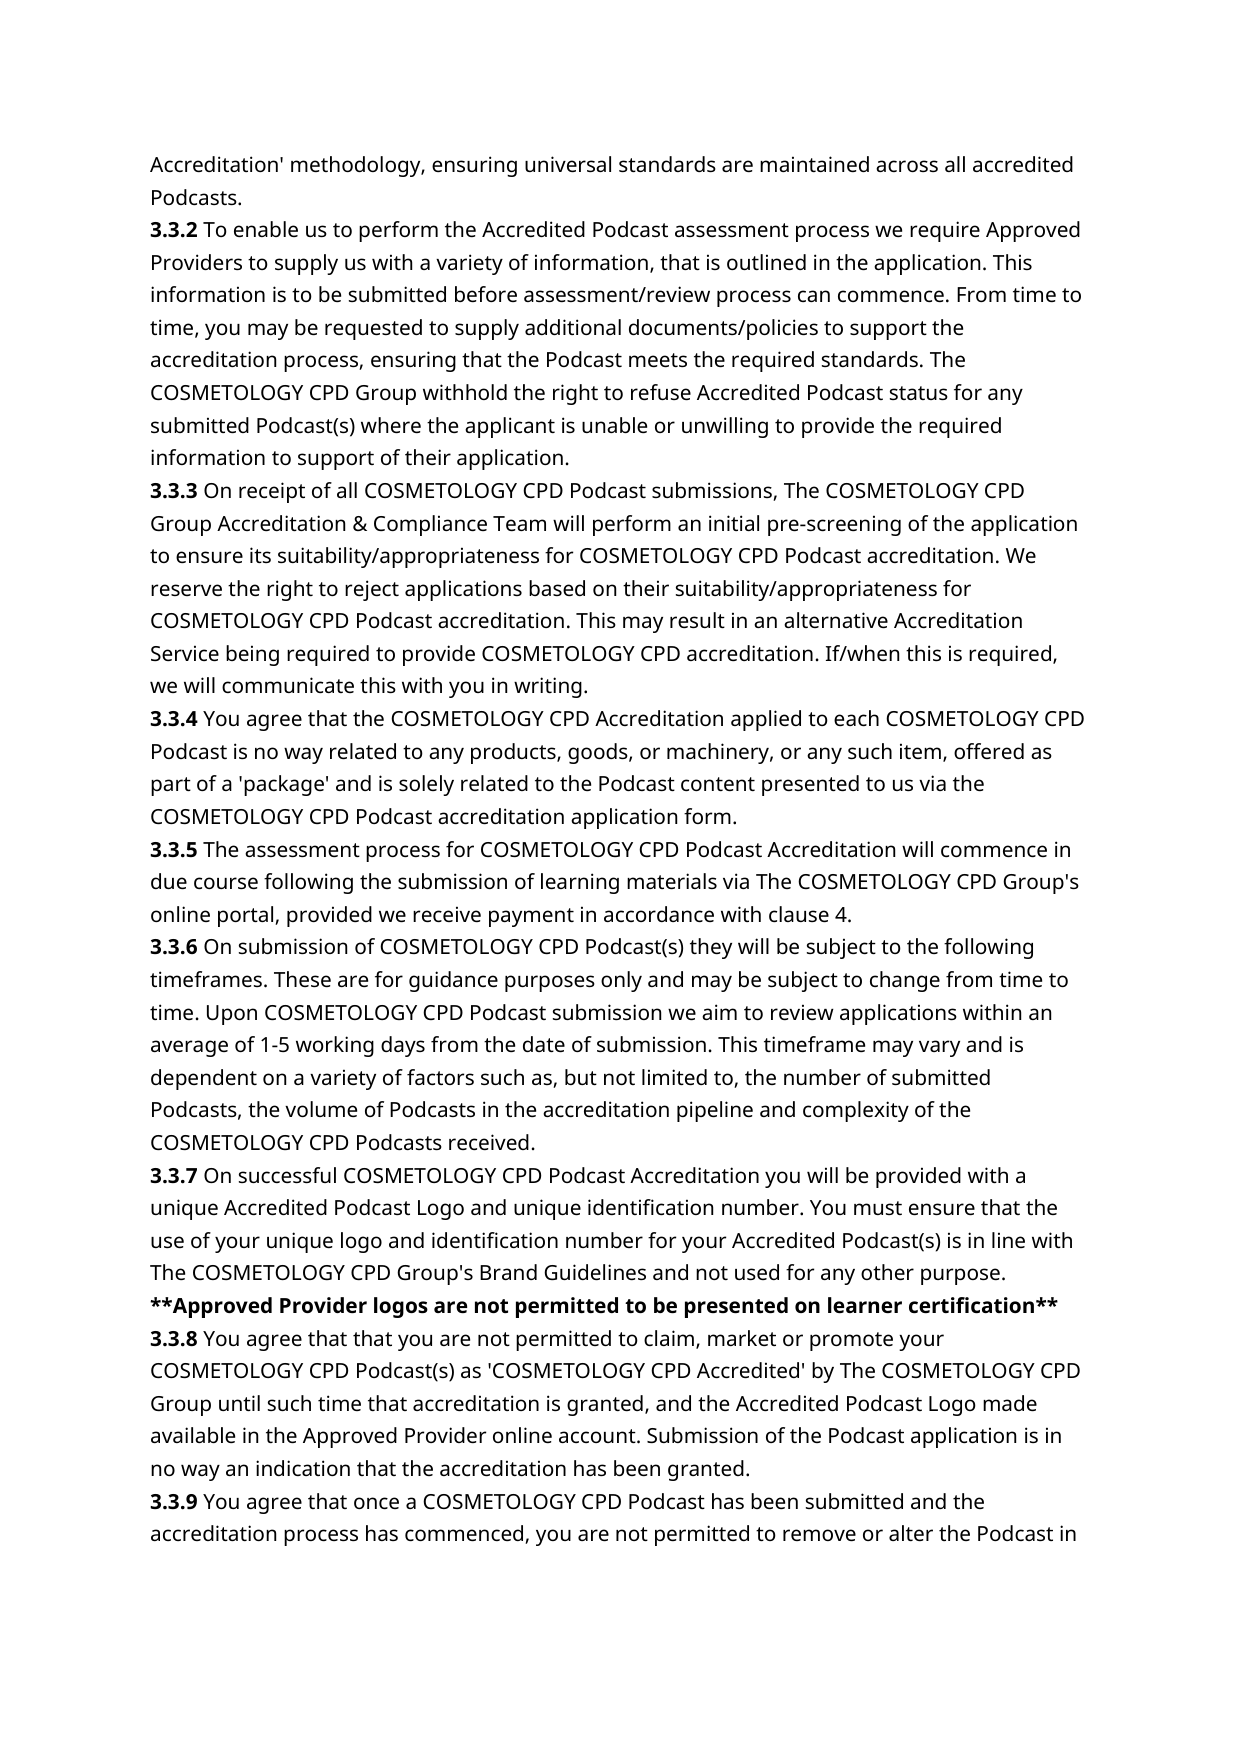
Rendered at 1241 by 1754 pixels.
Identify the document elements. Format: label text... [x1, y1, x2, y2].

text 3.3.5 The assessment process for COSMETOLOGY CPD Podcast Accreditation will commence in due course following the submission of learning materials via The COSMETOLOGY CPD Group's online portal, provided we receive payment in accordance with clause 4. [150, 835, 1090, 928]
text 3.3.6 On submission of COSMETOLOGY CPD Podcast(s) they will be subject to the following timeframes. These are for guidance purposes only and may be subject to change from time to time. Upon COSMETOLOGY CPD Podcast submission we aim to review applications within an average of 1-5 working days from the date of submission. This timeframe may vary and is dependent on a variety of factors such as, but not limited to, the number of submitted Podcasts, the volume of Podcasts in the accreditation pipeline and complexity of the COSMETOLOGY CPD Podcasts received. [150, 932, 1090, 1157]
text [150, 150, 1090, 211]
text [150, 1487, 1090, 1548]
text 3.3.4 You agree that the COSMETOLOGY CPD Accreditation applied to each COSMETOLOGY CPD Podcast is no way related to any products, goods, or machinery, or any such item, offered as part of a 'package' and is solely related to the Podcast content presented to us via the COSMETOLOGY CPD Podcast accreditation application form. [150, 704, 1090, 831]
text 3.3.7 On successful COSMETOLOGY CPD Podcast Accreditation you will be provided with a unique Accredited Podcast Logo and unique identification number. You must ensure that the use of your unique logo and identification number for your Accredited Podcast(s) is in line with The COSMETOLOGY CPD Group's Brand Guidelines and not used for any other purpose. **Approved Provider logos are not permitted to be presented on learner certification** [150, 1161, 1090, 1319]
text 3.3.3 On receipt of all COSMETOLOGY CPD Podcast submissions, The COSMETOLOGY CPD Group Accreditation & Compliance Team will perform an initial pre-screening of the application to ensure its suitability/appropriateness for COSMETOLOGY CPD Podcast accreditation. We reserve the right to reject applications based on their suitability/appropriateness for COSMETOLOGY CPD Podcast accreditation. This may result in an alternative Accreditation Service being required to provide COSMETOLOGY CPD accreditation. If/when this is required, we will communicate this with you in writing. [150, 476, 1090, 700]
text 3.3.8 You agree that that you are not permitted to claim, market or promote your COSMETOLOGY CPD Podcast(s) as 'COSMETOLOGY CPD Accredited' by The COSMETOLOGY CPD Group until such time that accreditation is granted, and the Accredited Podcast Logo made available in the Approved Provider online account. Submission of the Podcast application is in no way an indication that the accreditation has been granted. [150, 1324, 1090, 1483]
text 3.3.2 To enable us to perform the Accredited Podcast assessment process we require Approved Providers to supply us with a variety of information, that is outlined in the application. This information is to be submitted before assessment/review process can commence. From time to time, you may be requested to supply additional documents/policies to support the accreditation process, ensuring that the Podcast meets the required standards. The COSMETOLOGY CPD Group withhold the right to refuse Accredited Podcast status for any submitted Podcast(s) where the applicant is unable or unwilling to provide the required information to support of their application. [150, 215, 1090, 472]
